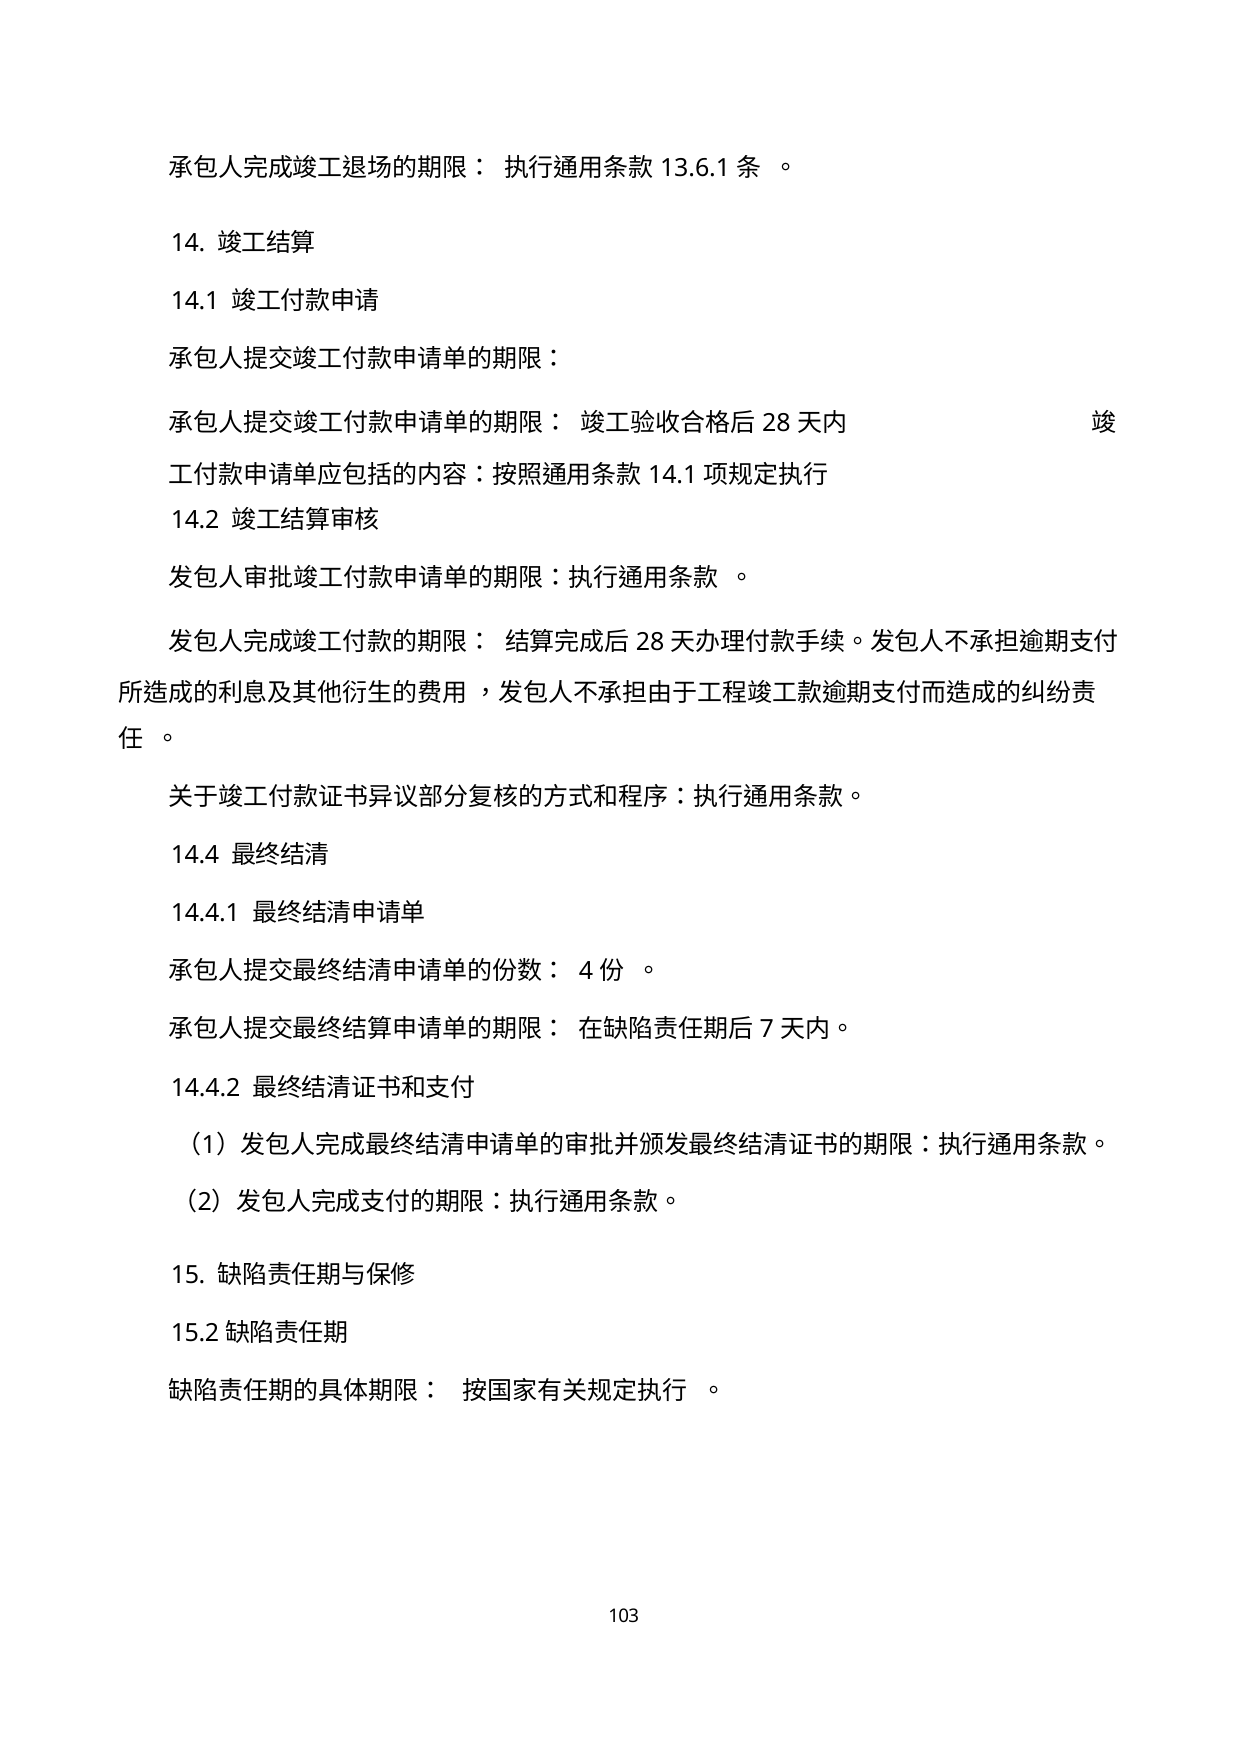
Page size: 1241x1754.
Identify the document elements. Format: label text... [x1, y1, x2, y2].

text 15.2 缺陷责任期 [171, 1321, 1122, 1347]
text 关于竣工付款证书异议部分复核的方式和程序：执行通用条款。 [168, 785, 1122, 811]
text 14.4.1 最终结清申请单 [171, 901, 1122, 927]
text 缺陷责任期的具体期限： 按国家有关规定执行 。 [168, 1379, 1122, 1405]
text 14.2 竣工结算审核 [171, 508, 1122, 533]
text （2）发包人完成支付的期限：执行通用条款。 [172, 1186, 1122, 1217]
text 承包人完成竣工退场的期限： 执行通用条款 13.6.1 条 。 [168, 156, 1122, 182]
text 14.1 竣工付款申请 [171, 289, 1122, 314]
text 发包人审批竣工付款申请单的期限：执行通用条款 。 [168, 566, 1122, 591]
text 15. 缺陷责任期与保修 [171, 1263, 1122, 1289]
text 14. 竣工结算 [171, 231, 1122, 256]
text 承包人提交竣工付款申请单的期限： 竣工验收合格后 28 天内 竣工付款申请单应包括的内容：按照通用条款 14.1 项规定执行 [168, 405, 1122, 490]
text 承包人提交最终结清申请单的份数： 4 份 。 [168, 959, 1122, 985]
text 承包人提交最终结算申请单的期限： 在缺陷责任期后 7 天内。 [168, 1017, 1122, 1043]
text 承包人提交竣工付款申请单的期限： [168, 347, 1122, 373]
text 14.4.2 最终结清证书和支付 [171, 1075, 1122, 1101]
text （1）发包人完成最终结清申请单的审批并颁发最终结清证书的期限：执行通用条款。 [176, 1129, 1122, 1160]
text 发包人完成竣工付款的期限： 结算完成后 28 天办理付款手续。发包人不承担逾期支付 所造成的利息及其他衍生的费用 ，发包人不承担由于工程竣工款逾期支付而造成的纠纷责 [118, 624, 1122, 709]
text 任 。 [118, 727, 1122, 753]
text 14.4 最终结清 [171, 843, 1122, 869]
